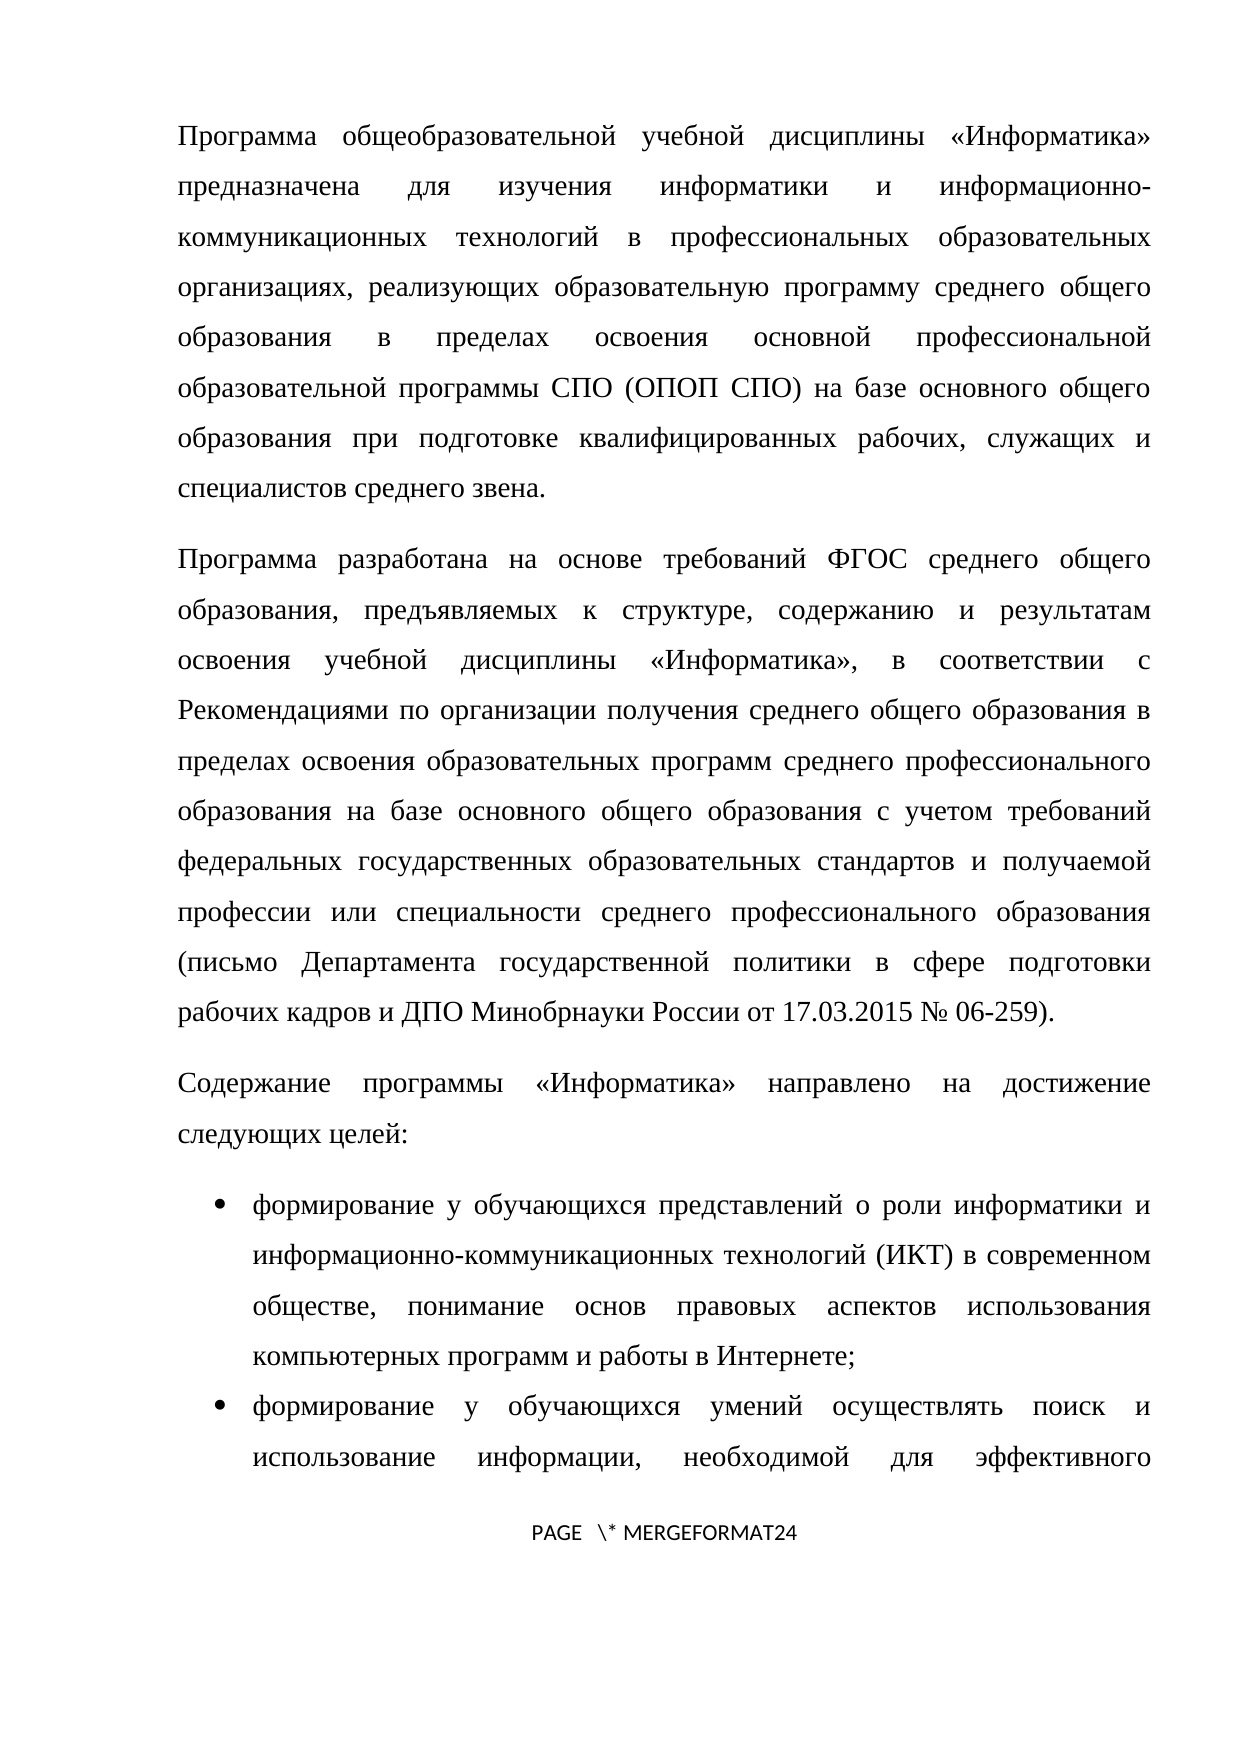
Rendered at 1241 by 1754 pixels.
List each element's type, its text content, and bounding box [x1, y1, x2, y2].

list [215, 1388, 1152, 1472]
list формирование у обучающихся представлений о роли информатики и информационно-коммуникационных технологий (ИКТ) в современном обществе, понимание основ правовых аспектов использования компьютерных программ и работы в Интернете; [215, 1187, 1152, 1371]
text Программа разработана на основе требований ФГОС среднего общего образования, предъявляемых к структуре, содержанию и результатам освоения учебной дисциплины «Информатика», в соответствии с Рекомендациями по организации получения среднего общего образования в пределах освоения образовательных программ среднего профессионального образования на базе основного общего образования с учетом требований федеральных государственных образовательных стандартов и получаемой профессии или специальности среднего профессионального образования (письмо Департамента государственной политики в сфере подготовки рабочих кадров и ДПО Минобрнауки России от 17.03.2015 № 06-259). [177, 541, 1152, 1028]
text Содержание программы «Информатика» направлено на достижение следующих целей: [177, 1065, 1152, 1149]
text Программа общеобразовательной учебной дисциплины «Информатика» предназначена для изучения информатики и информационно-коммуникационных технологий в профессиональных образовательных организациях, реализующих образовательную программу среднего общего образования в пределах освоения основной профессиональной образовательной программы СПО (ОПОП СПО) на базе основного общего образования при подготовке квалифицированных рабочих, служащих и специалистов среднего звена. [177, 118, 1152, 504]
